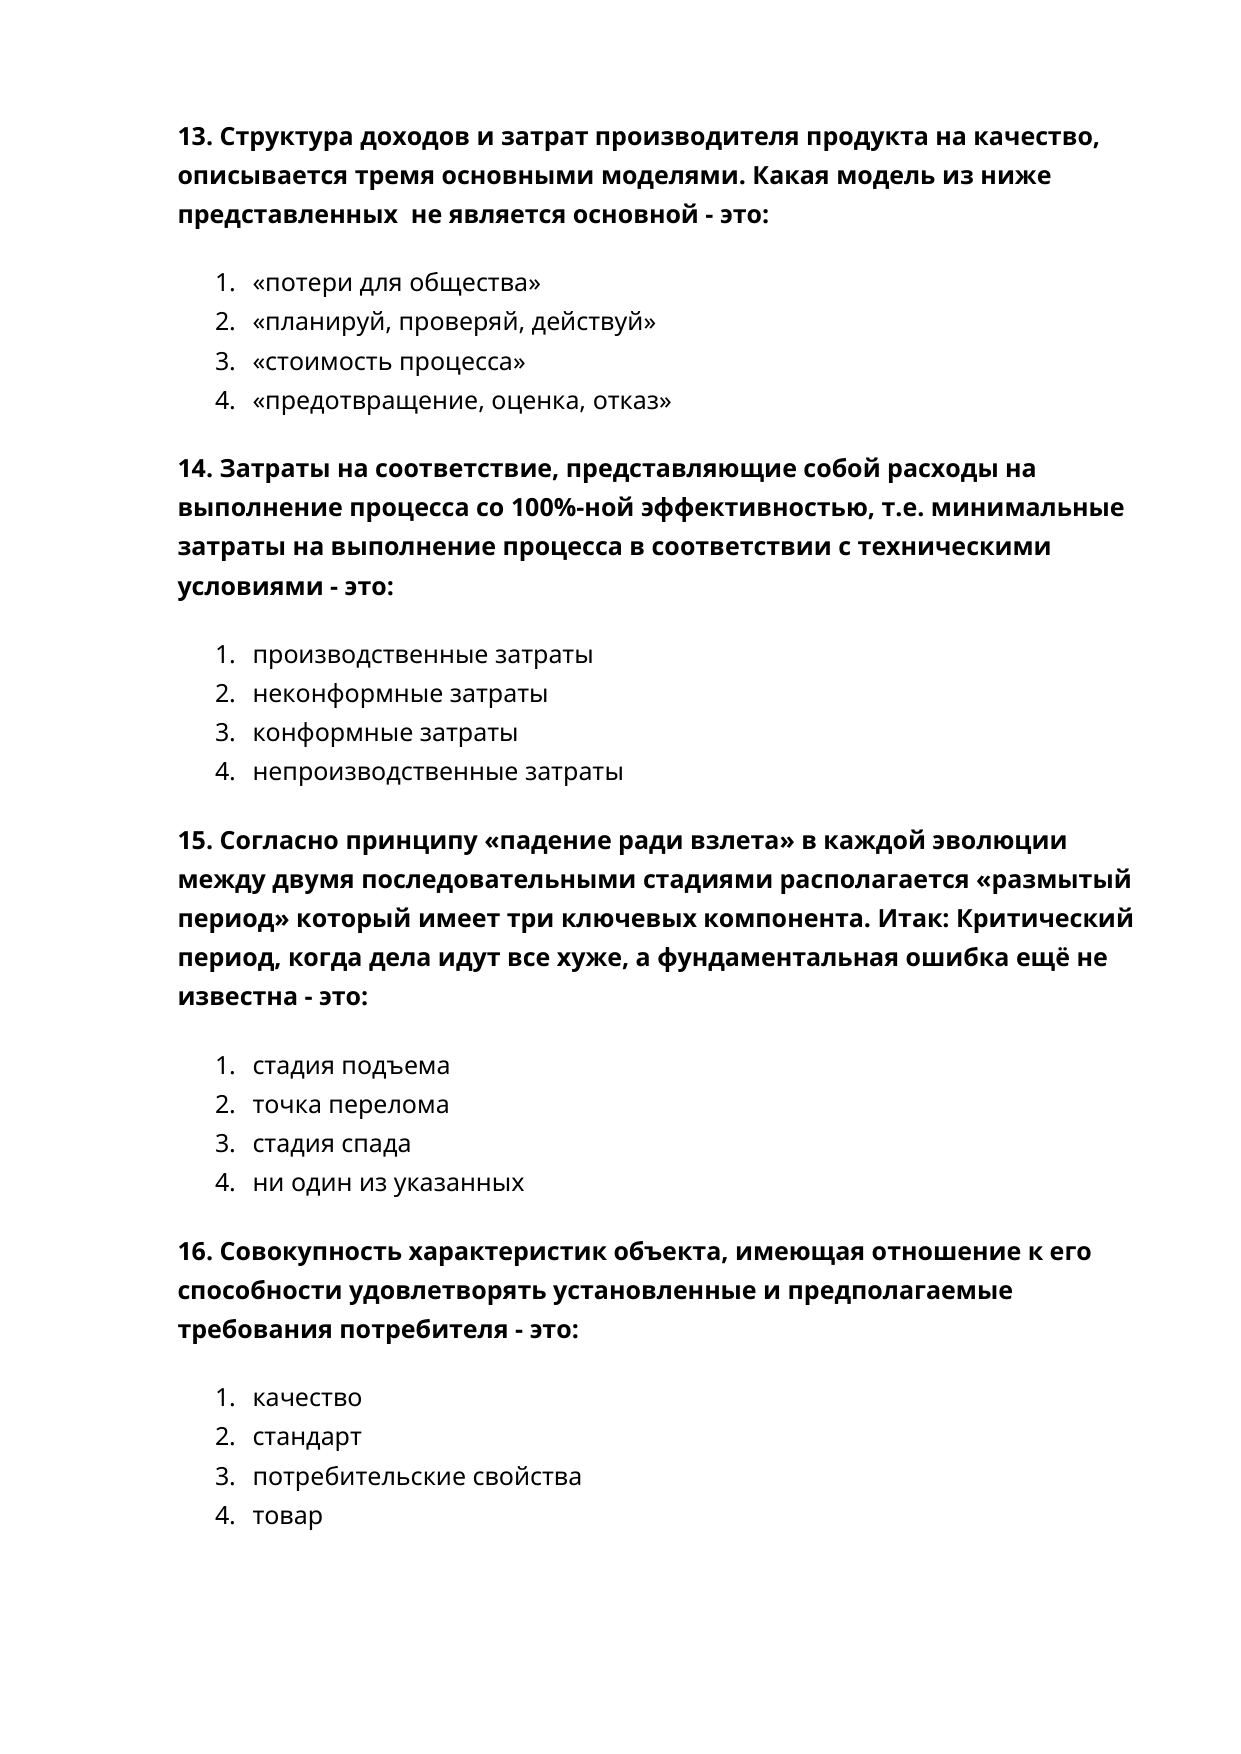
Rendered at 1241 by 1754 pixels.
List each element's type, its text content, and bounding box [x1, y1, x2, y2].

list стадия спада [215, 1126, 1152, 1160]
list неконформные затраты [215, 676, 1152, 710]
list стандарт [215, 1419, 1152, 1453]
list «стоимость процесса» [215, 343, 1152, 377]
list непроизводственные затраты [215, 754, 1152, 788]
list потребительские свойства [215, 1458, 1152, 1492]
list точка перелома [215, 1086, 1152, 1121]
list «планируй, проверяй, действуй» [215, 304, 1152, 338]
list стадия подъема [215, 1047, 1152, 1081]
text 15. Согласно принципу «падение ради взлета» в каждой эволюции между двумя последовательными стадиями располагается «размытый период» который имеет три ключевых компонента. Итак: Критический период, когда дела идут все хуже, а фундаментальная ошибка ещё не известна - это: [177, 822, 1152, 1013]
list качество [215, 1380, 1152, 1414]
list «потери для общества» [215, 265, 1152, 299]
list производственные затраты [215, 636, 1152, 671]
text 14. Затраты на соответствие, представляющие собой расходы на выполнение процесса со 100%-ной эффективностью, т.е. минимальные затраты на выполнение процесса в соответствии с техническими условиями - это: [177, 451, 1152, 602]
text 13. Структура доходов и затрат производителя продукта на качество, описывается тремя основными моделями. Какая модель из ниже представленных не является основной - это: [177, 118, 1152, 231]
list конформные затраты [215, 715, 1152, 749]
text 16. Совокупность характеристик объекта, имеющая отношение к его способности удовлетворять установленные и предполагаемые требования потребителя - это: [177, 1233, 1152, 1346]
list товар [215, 1497, 1152, 1531]
list ни один из указанных [215, 1165, 1152, 1199]
list «предотвращение, оценка, отказ» [215, 382, 1152, 416]
